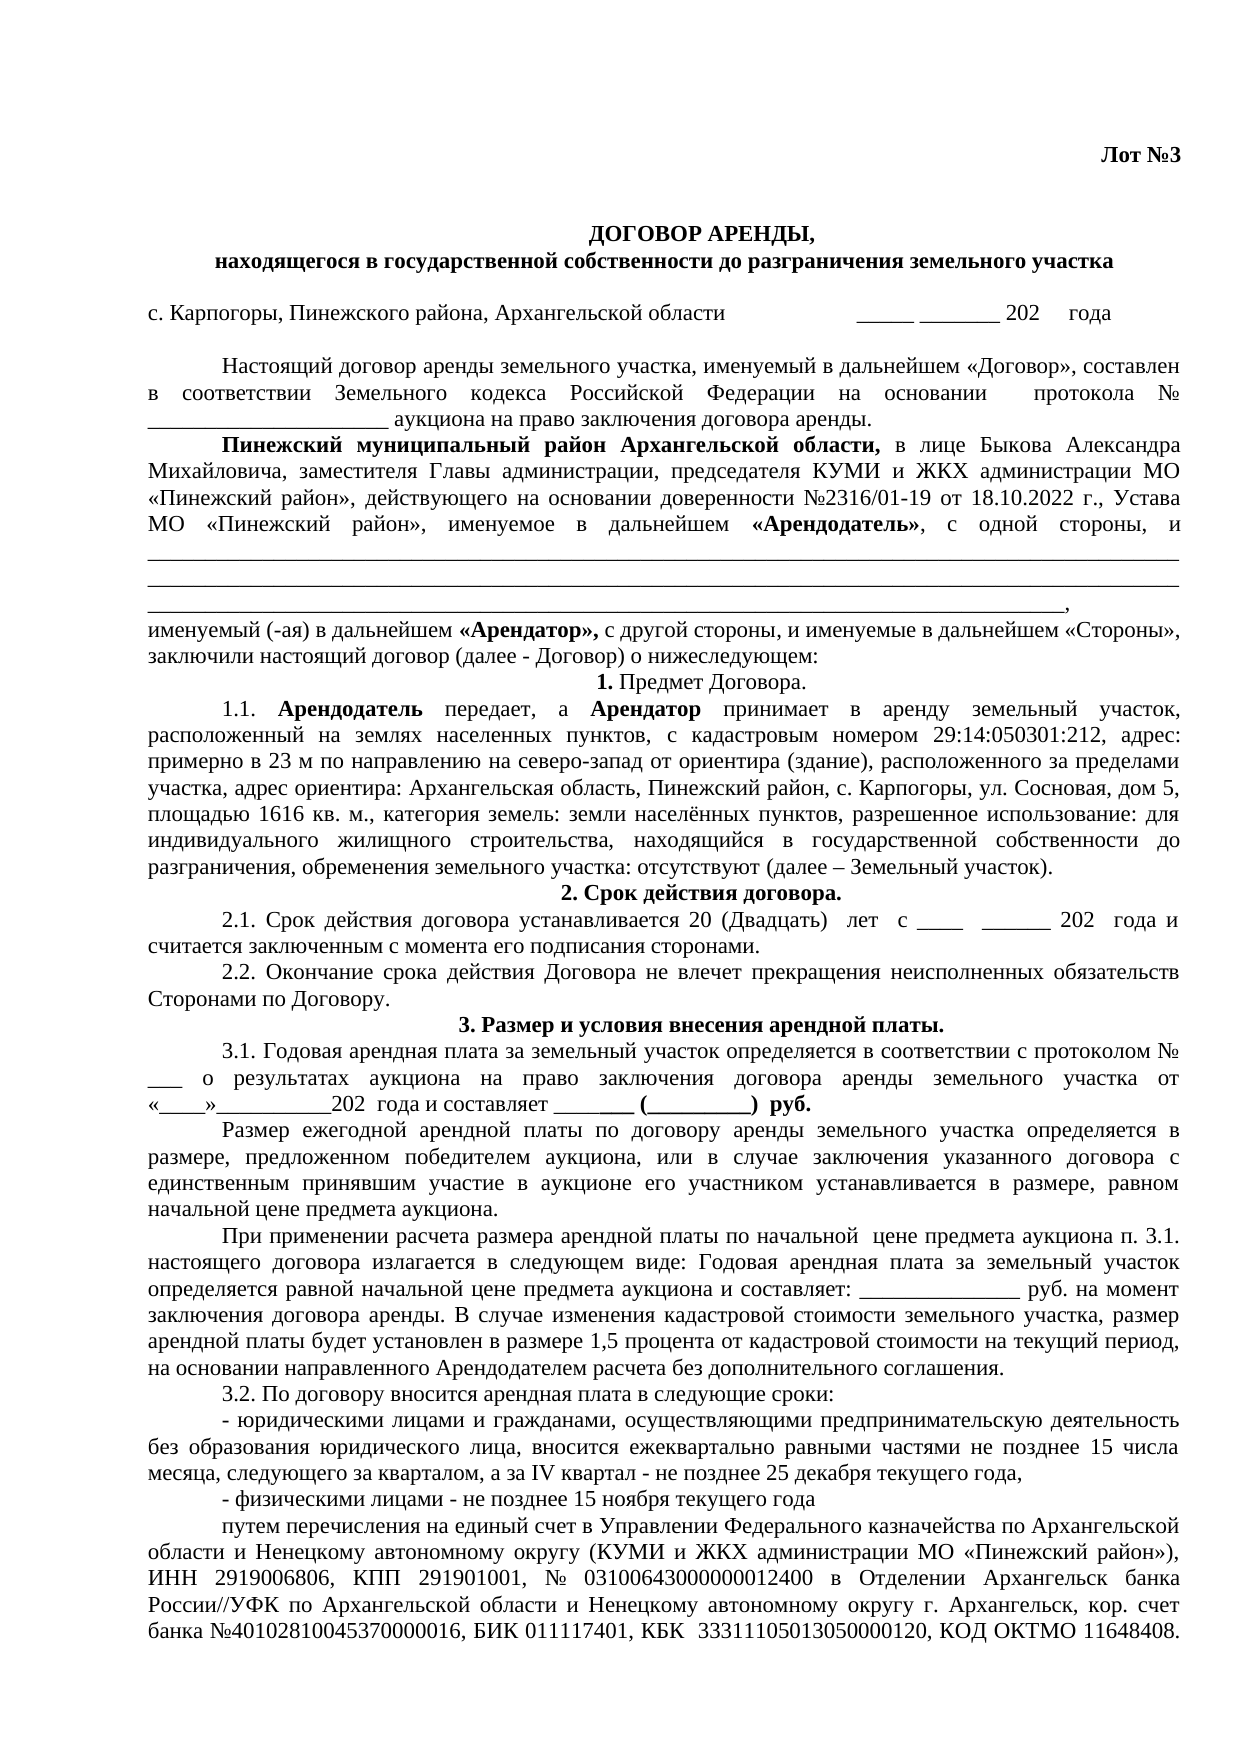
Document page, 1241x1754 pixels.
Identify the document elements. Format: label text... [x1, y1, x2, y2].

text ДОГОВОР АРЕНДЫ, находящегося в государственной собственности до разграничения земельного участка [148, 220, 1181, 273]
text Лот №3 [148, 141, 1181, 168]
text 2.1. Срок действия договора устанавливается 20 (Двадцать) лет с ____ ______ 202 года и считается заключенным с момента его подписания сторонами. [148, 906, 1181, 958]
text 2. Срок действия договора. [148, 879, 1181, 906]
text 3.2. По договору вносится арендная плата в следующие сроки: [148, 1380, 1181, 1406]
text - физическими лицами - не позднее 15 ноября текущего года [148, 1485, 1181, 1512]
text При применении расчета размера арендной платы по начальной цене предмета аукциона п. 3.1. настоящего договора излагается в следующем виде: Годовая арендная плата за земельный участок определяется равной начальной цене предмета аукциона и составляет: ______________ руб. на момент заключения договора аренды. В случае изменения кадастровой стоимости земельного участка, размер арендной платы будет установлен в размере 1,5 процента от кадастровой стоимости на текущий период, на основании направленного Арендодателем расчета без дополнительного соглашения. [148, 1222, 1181, 1380]
text Настоящий договор аренды земельного участка, именуемый в дальнейшем «Договор», составлен в соответствии Земельного кодекса Российской Федерации на основании протокола № _____________________ аукциона на право заключения договора аренды. [148, 352, 1181, 431]
text 1.1. Арендодатель передает, а Арендатор принимает в аренду земельный участок, расположенный на землях населенных пунктов, с кадастровым номером 29:14:050301:212, адрес: примерно в 23 м по направлению на северо-запад от ориентира (здание), расположенного за пределами участка, адрес ориентира: Архангельская область, Пинежский район, с. Карпогоры, ул. Сосновая, дом 5, площадью 1616 кв. м., категория земель: земли населённых пунктов, разрешенное использование: для индивидуального жилищного строительства, находящийся в государственной собственности до разграничения, обременения земельного участка: отсутствуют (далее – Земельный участок). [148, 695, 1181, 879]
text - юридическими лицами и гражданами, осуществляющими предпринимательскую деятельность без образования юридического лица, вносится ежеквартально равными частями не позднее 15 числа месяца, следующего за кварталом, а за IV квартал - не позднее 25 декабря текущего года, [148, 1406, 1181, 1485]
text 1. Предмет Договора. [148, 668, 1181, 695]
text 2.2. Окончание срока действия Договора не влечет прекращения неисполненных обязательств Сторонами по Договору. [148, 958, 1181, 1011]
text с. Карпогоры, Пинежского района, Архангельской области _____ _______ 202 года [148, 299, 1181, 326]
text Пинежский муниципальный район Архангельской области, в лице Быкова Александра Михайловича, заместителя Главы администрации, председателя КУМИ и ЖКХ администрации МО «Пинежский район», действующего на основании доверенности №2316/01-19 от 18.10.2022 г., Устава МО «Пинежский район», именуемое в дальнейшем «Арендодатель», с одной стороны, и ____________________________________________________________________________________________________________________________________________________________________________________________________________________________________________________________________, именуемый (-ая) в дальнейшем «Арендатор», с другой стороны, и именуемые в дальнейшем «Стороны», заключили настоящий договор (далее - Договор) о нижеследующем: [148, 431, 1181, 668]
text Размер ежегодной арендной платы по договору аренды земельного участка определяется в размере, предложенном победителем аукциона, или в случае заключения указанного договора с единственным принявшим участие в аукционе его участником устанавливается в размере, равном начальной цене предмета аукциона. [148, 1116, 1181, 1222]
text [148, 1512, 1181, 1643]
text 3.1. Годовая арендная плата за земельный участок определяется в соответствии с протоколом № ___ о результатах аукциона на право заключения договора аренды земельного участка от «____»__________202 года и составляет _______ (_________) руб. [148, 1037, 1181, 1116]
text 3. Размер и условия внесения арендной платы. [148, 1011, 1181, 1037]
